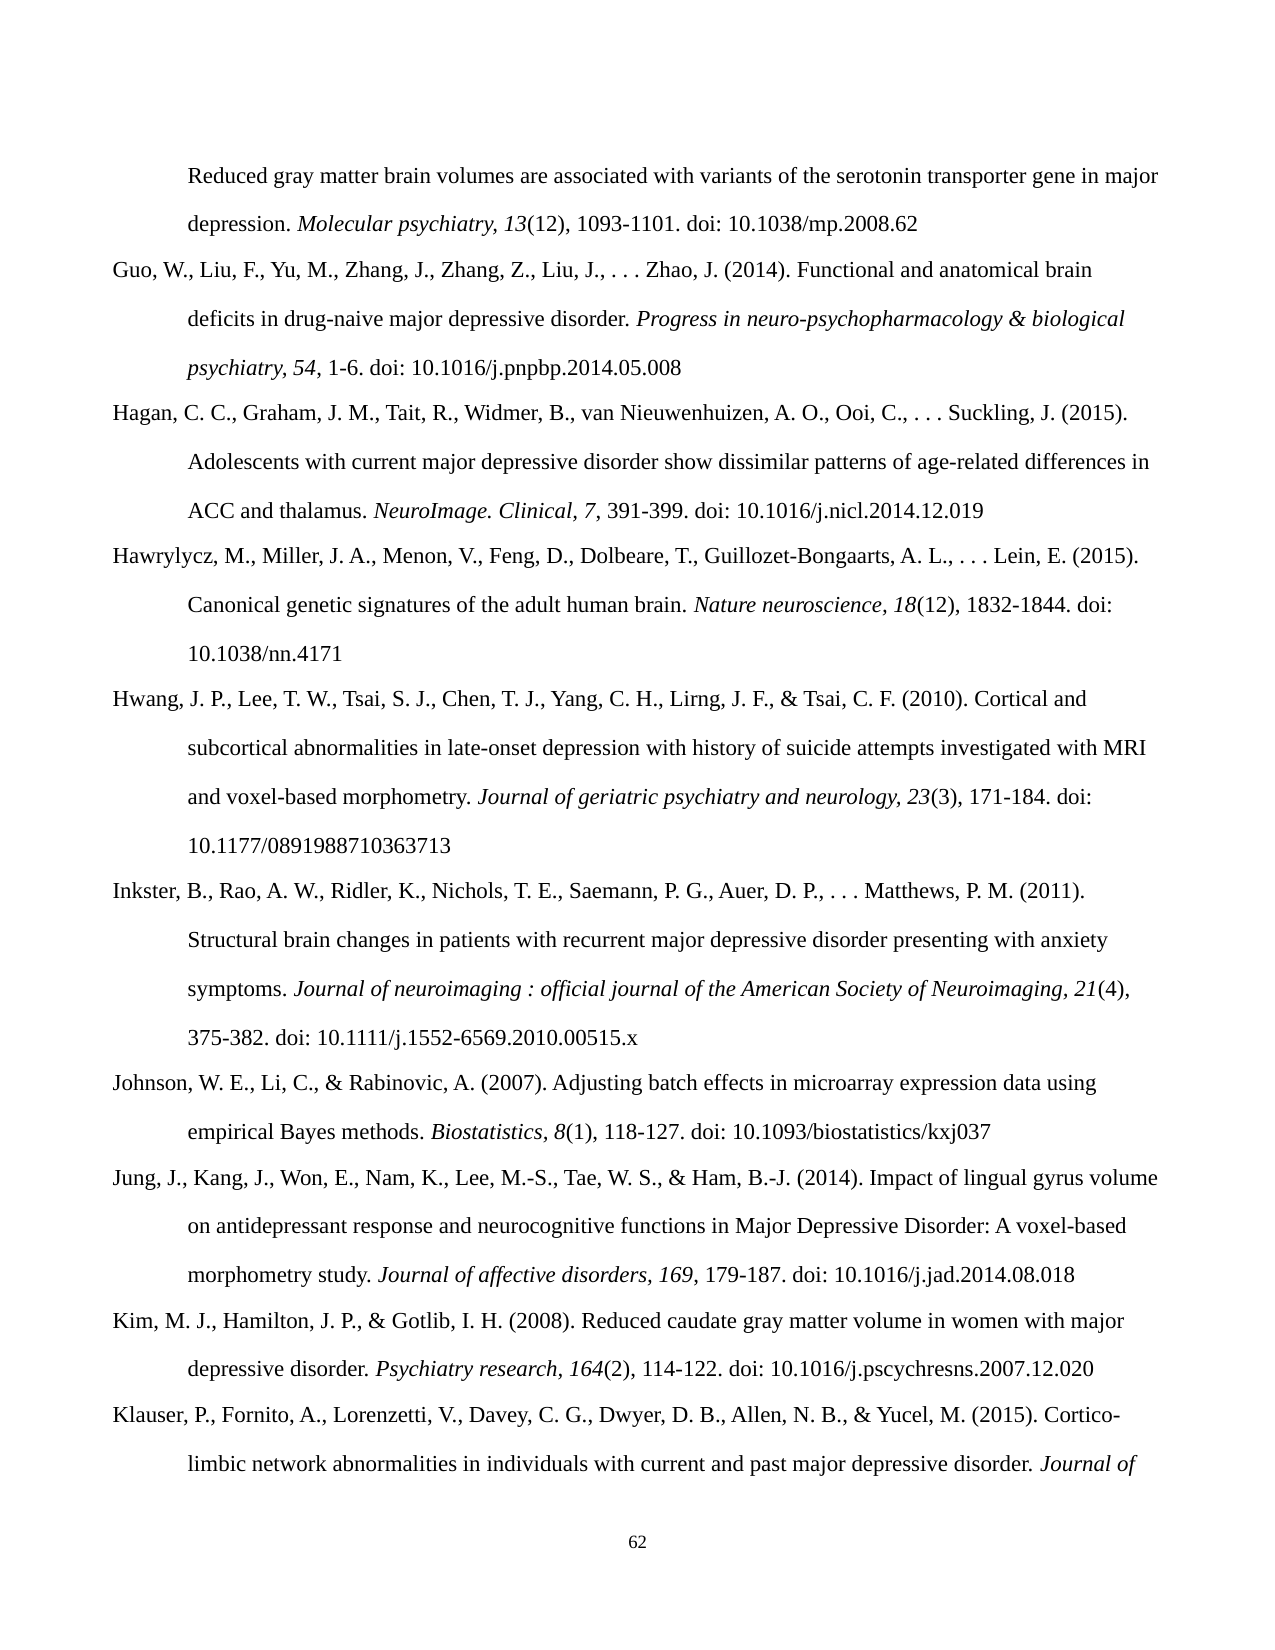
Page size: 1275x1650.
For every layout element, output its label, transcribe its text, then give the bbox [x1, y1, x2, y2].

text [112, 1398, 1162, 1479]
text Johnson, W. E., Li, C., & Rabinovic, A. (2007). Adjusting batch effects in microarray expression data using empirical Bayes methods. Biostatistics, 8(1), 118-127. doi: 10.1093/biostatistics/kxj037 [112, 1066, 1162, 1147]
text Kim, M. J., Hamilton, J. P., & Gotlib, I. H. (2008). Reduced caudate gray matter volume in women with major depressive disorder. Psychiatry research, 164(2), 114-122. doi: 10.1016/j.pscychresns.2007.12.020 [112, 1304, 1162, 1385]
text Hagan, C. C., Graham, J. M., Tait, R., Widmer, B., van Nieuwenhuizen, A. O., Ooi, C., . . . Suckling, J. (2015). Adolescents with current major depressive disorder show dissimilar patterns of age-related differences in ACC and thalamus. NeuroImage. Clinical, 7, 391-399. doi: 10.1016/j.nicl.2014.12.019 [112, 396, 1162, 526]
text Jung, J., Kang, J., Won, E., Nam, K., Lee, M.-S., Tae, W. S., & Ham, B.-J. (2014). Impact of lingual gyrus volume on antidepressant response and neurocognitive functions in Major Depressive Disorder: A voxel-based morphometry study. Journal of affective disorders, 169, 179-187. doi: 10.1016/j.jad.2014.08.018 [112, 1161, 1162, 1291]
text Guo, W., Liu, F., Yu, M., Zhang, J., Zhang, Z., Liu, J., . . . Zhao, J. (2014). Functional and anatomical brain deficits in drug-naive major depressive disorder. Progress in neuro-psychopharmacology & biological psychiatry, 54, 1-6. doi: 10.1016/j.pnpbp.2014.05.008 [112, 253, 1162, 383]
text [112, 159, 1162, 240]
text Inkster, B., Rao, A. W., Ridler, K., Nichols, T. E., Saemann, P. G., Auer, D. P., . . . Matthews, P. M. (2011). Structural brain changes in patients with recurrent major depressive disorder presenting with anxiety symptoms. Journal of neuroimaging : official journal of the American Society of Neuroimaging, 21(4), 375-382. doi: 10.1111/j.1552-6569.2010.00515.x [112, 874, 1162, 1053]
text Hwang, J. P., Lee, T. W., Tsai, S. J., Chen, T. J., Yang, C. H., Lirng, J. F., & Tsai, C. F. (2010). Cortical and subcortical abnormalities in late-onset depression with history of suicide attempts investigated with MRI and voxel-based morphometry. Journal of geriatric psychiatry and neurology, 23(3), 171-184. doi: 10.1177/0891988710363713 [112, 682, 1162, 861]
text Hawrylycz, M., Miller, J. A., Menon, V., Feng, D., Dolbeare, T., Guillozet-Bongaarts, A. L., . . . Lein, E. (2015). Canonical genetic signatures of the adult human brain. Nature neuroscience, 18(12), 1832-1844. doi: 10.1038/nn.4171 [112, 539, 1162, 669]
